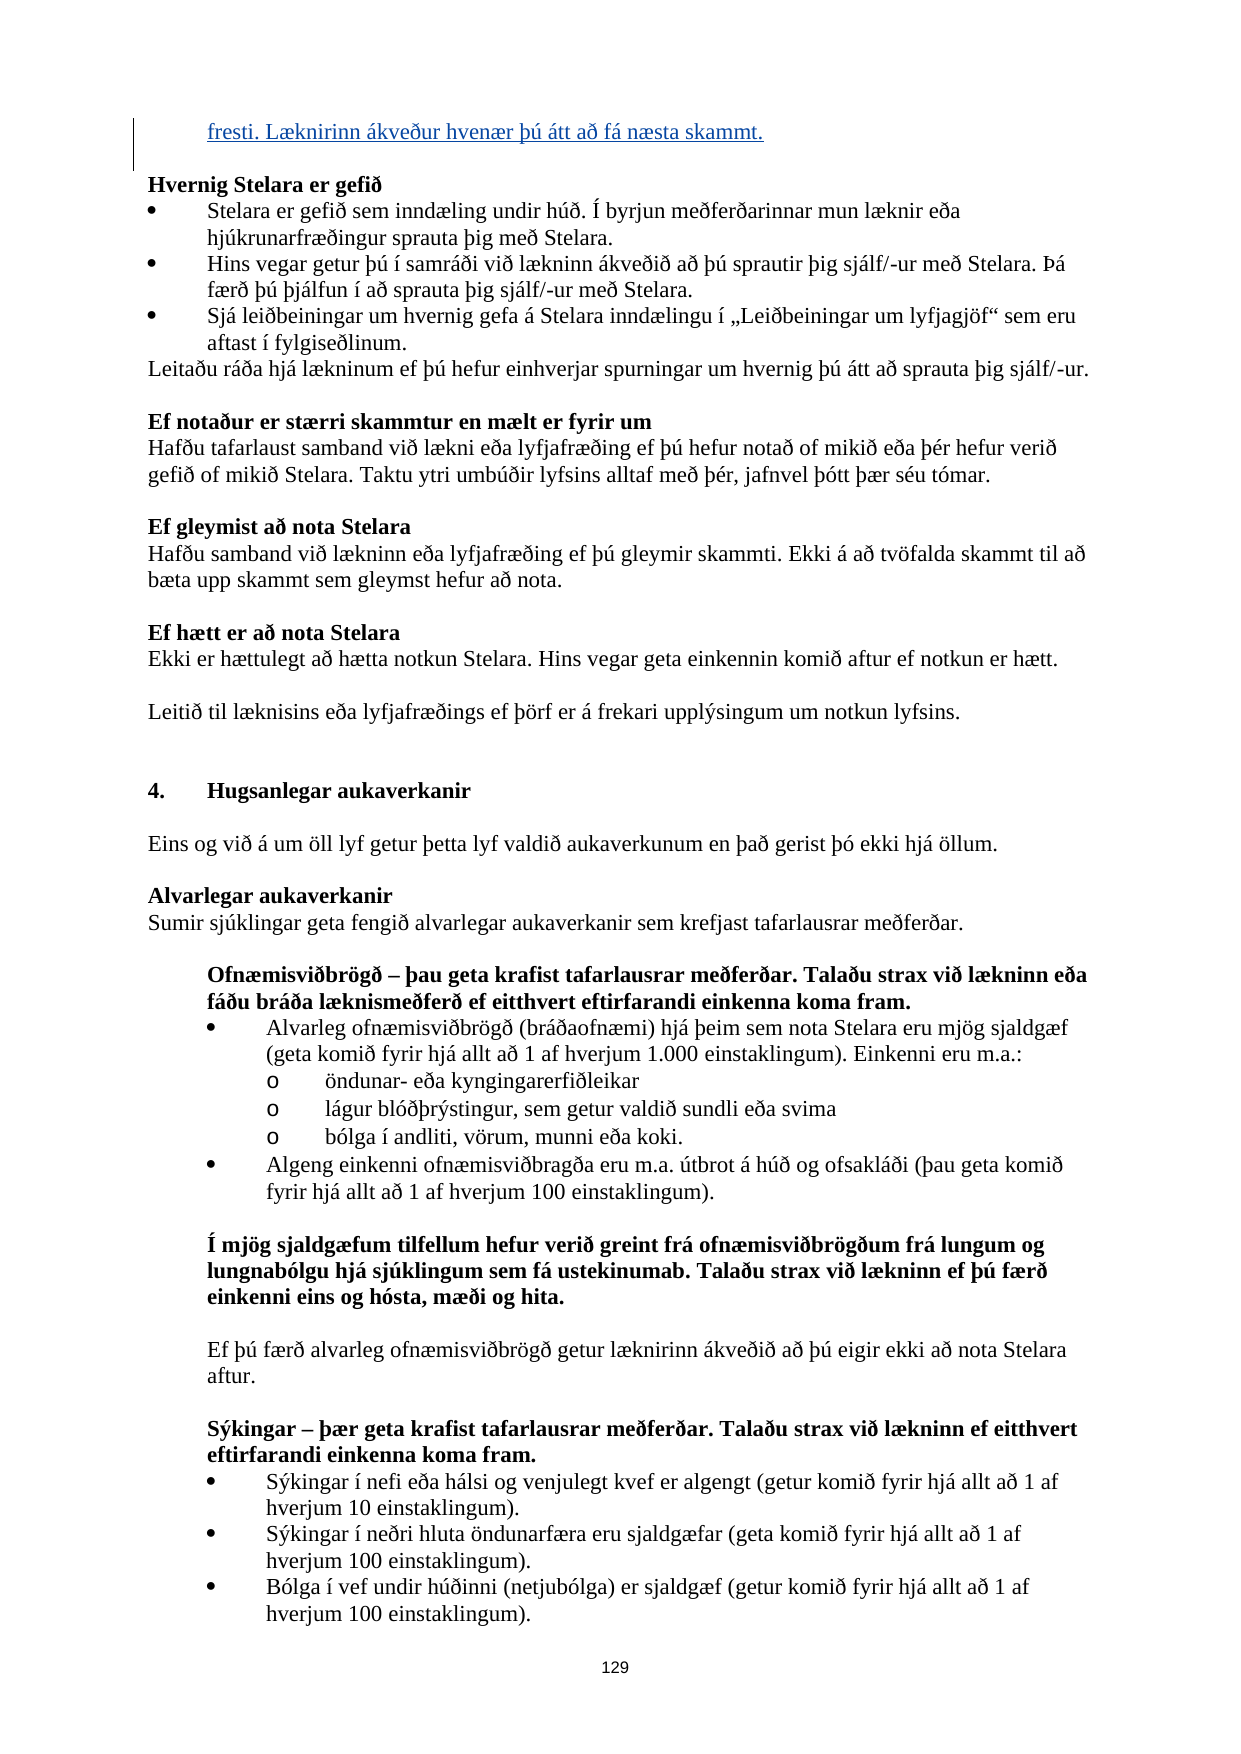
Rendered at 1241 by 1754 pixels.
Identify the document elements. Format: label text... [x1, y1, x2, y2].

list Stelara er gefið sem inndæling undir húð. Í byrjun meðferðarinnar mun læknir eða hjúkrunarfræðingur sprauta þig með Stelara. [148, 197, 1092, 250]
list Leitið til læknisins eða lyfjafræðings ef þörf er á frekari upplýsingum um notkun lyfsins. [148, 698, 1092, 724]
list Bólga í vef undir húðinni (netjubólga) er sjaldgæf (getur komið fyrir hjá allt að 1 af hverjum 100 einstaklingum). [207, 1573, 1092, 1626]
text Ef þú færð alvarleg ofnæmisviðbrögð getur læknirinn ákveðið að þú eigir ekki að nota Stelara aftur. [207, 1336, 1092, 1389]
text Hafðu tafarlaust samband við lækni eða lyfjafræðing ef þú hefur notað of mikið eða þér hefur verið gefið of mikið Stelara. Taktu ytri umbúðir lyfsins alltaf með þér, jafnvel þótt þær séu tómar. [148, 434, 1092, 487]
text Ef gleymist að nota Stelara [148, 513, 1092, 540]
text Ofnæmisviðbrögð – þau geta krafist tafarlausrar meðferðar. Talaðu strax við lækninn eða fáðu bráða læknismeðferð ef eitthvert eftirfarandi einkenna koma fram. [207, 961, 1092, 1014]
list Hins vegar getur þú í samráði við lækninn ákveðið að þú sprautir þig sjálf/-ur með Stelara. Þá færð þú þjálfun í að sprauta þig sjálf/-ur með Stelara. [148, 250, 1092, 303]
list Alvarleg ofnæmisviðbrögð (bráðaofnæmi) hjá þeim sem nota Stelara eru mjög sjaldgæf (geta komið fyrir hjá allt að 1 af hverjum 1.000 einstaklingum). Einkenni eru m.a.: [207, 1014, 1092, 1067]
list Sýkingar í nefi eða hálsi og venjulegt kvef er algengt (getur komið fyrir hjá allt að 1 af hverjum 10 einstaklingum). [207, 1468, 1092, 1521]
text Ekki er hættulegt að hætta notkun Stelara. Hins vegar geta einkennin komið aftur ef notkun er hætt. [148, 645, 1092, 672]
text Sýkingar – þær geta krafist tafarlausrar meðferðar. Talaðu strax við lækninn ef eitthvert eftirfarandi einkenna koma fram. [207, 1415, 1092, 1468]
text Hafðu samband við lækninn eða lyfjafræðing ef þú gleymir skammti. Ekki á að tvöfalda skammt til að bæta upp skammt sem gleymst hefur að nota. [148, 540, 1092, 592]
text Hvernig Stelara er gefið [148, 171, 1092, 197]
list Sjá leiðbeiningar um hvernig gefa á Stelara inndælingu í „Leiðbeiningar um lyfjagjöf“ sem eru aftast í fylgiseðlinum. [148, 303, 1092, 355]
text Leitaðu ráða hjá lækninum ef þú hefur einhverjar spurningar um hvernig þú átt að sprauta þig sjálf/-ur. [148, 355, 1092, 382]
list bólga í andliti, vörum, munni eða koki. [266, 1123, 1092, 1152]
text Sumir sjúklingar geta fengið alvarlegar aukaverkanir sem krefjast tafarlausrar meðferðar. [148, 909, 1092, 935]
text Ef hætt er að nota Stelara [148, 619, 1092, 645]
text Eins og við á um öll lyf getur þetta lyf valdið aukaverkunum en það gerist þó ekki hjá öllum. [148, 830, 1092, 856]
list lágur blóðþrýstingur, sem getur valdið sundli eða svima [266, 1095, 1092, 1123]
list öndunar- eða kyngingarerfiðleikar [266, 1067, 1092, 1095]
text Alvarlegar aukaverkanir [148, 882, 1092, 909]
list Algeng einkenni ofnæmisviðbragða eru m.a. útbrot á húð og ofsakláði (þau geta komið fyrir hjá allt að 1 af hverjum 100 einstaklingum). [207, 1152, 1092, 1204]
list Sýkingar í neðri hluta öndunarfæra eru sjaldgæfar (geta komið fyrir hjá allt að 1 af hverjum 100 einstaklingum). [207, 1521, 1092, 1573]
text Í mjög sjaldgæfum tilfellum hefur verið greint frá ofnæmisviðbrögðum frá lungum og lungnabólgu hjá sjúklingum sem fá ustekinumab. Talaðu strax við lækninn ef þú færð einkenni eins og hósta, mæði og hita. [207, 1231, 1092, 1310]
text 4. Hugsanlegar aukaverkanir [148, 777, 1092, 803]
text Ef notaður er stærri skammtur en mælt er fyrir um [148, 408, 1092, 434]
